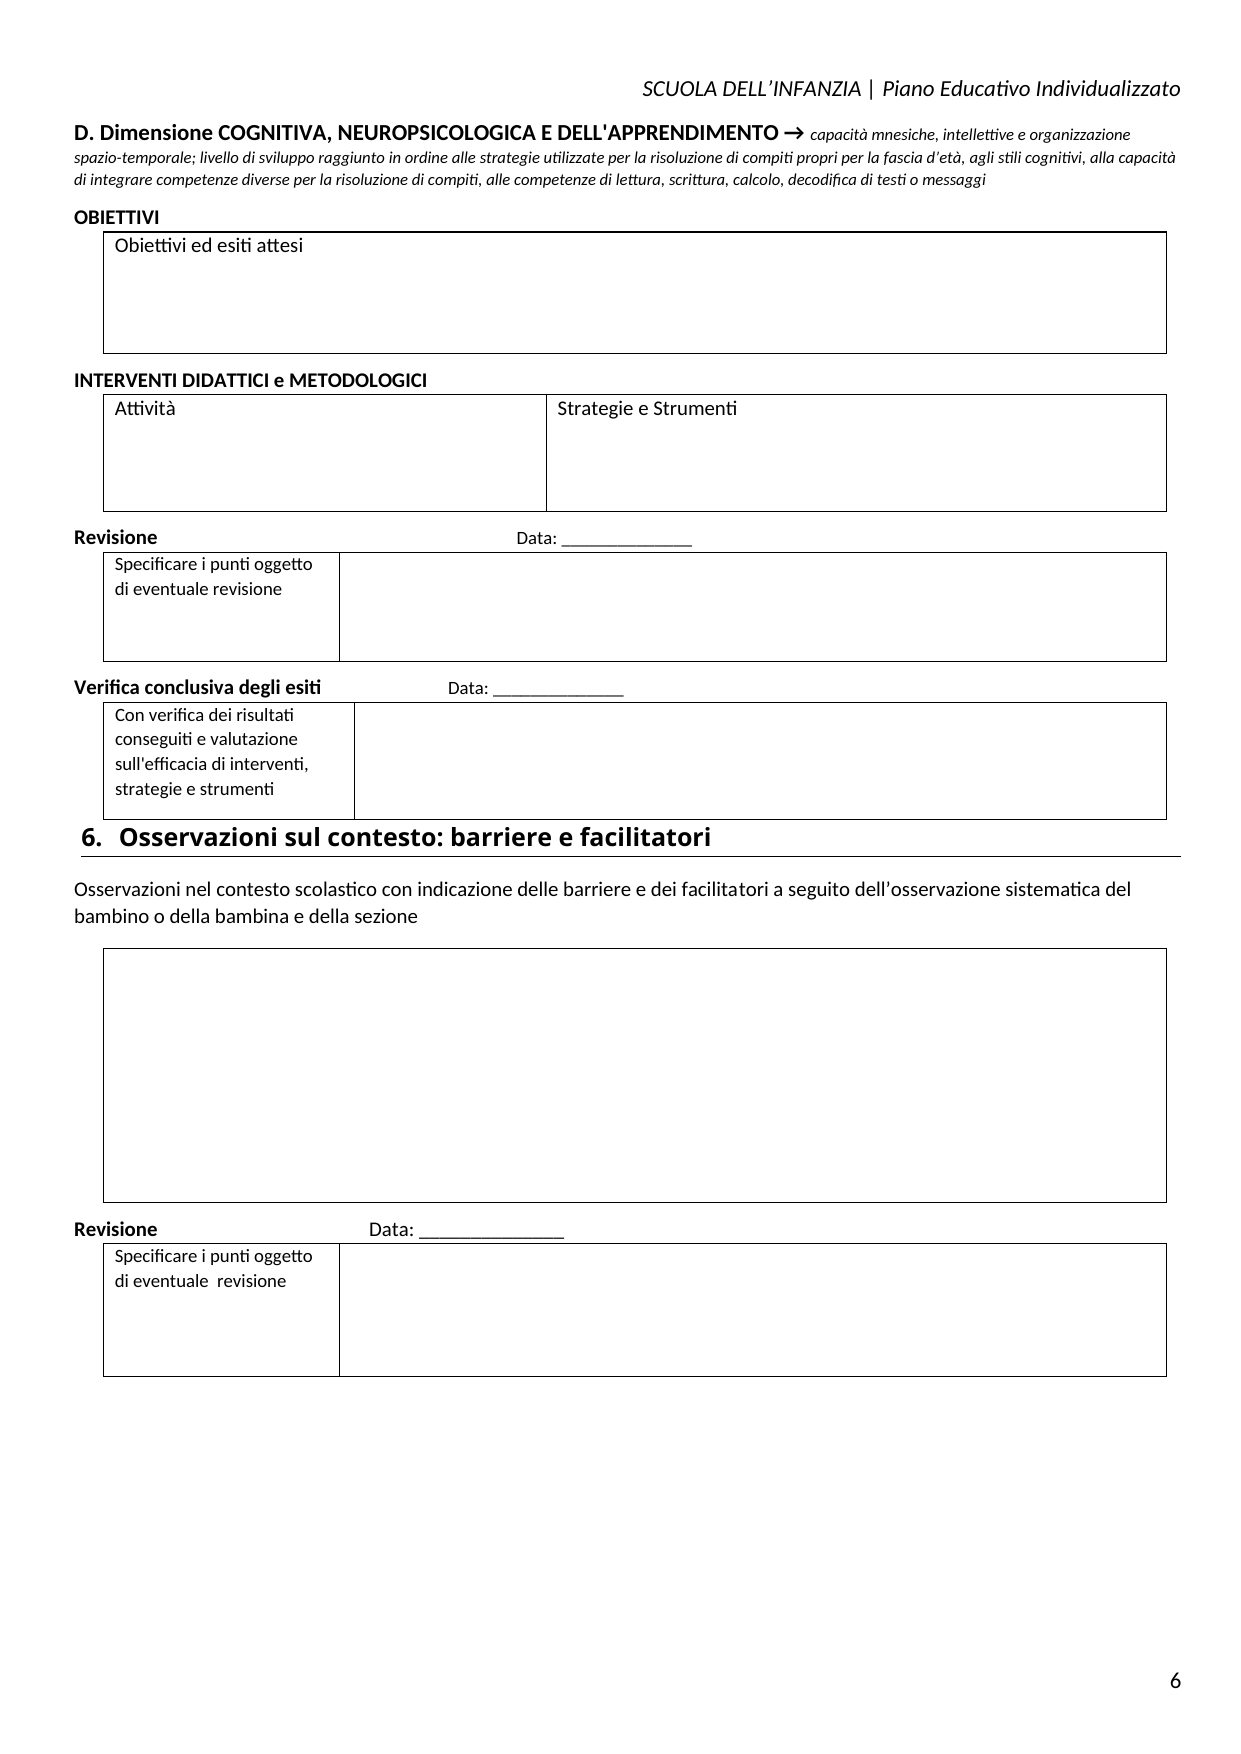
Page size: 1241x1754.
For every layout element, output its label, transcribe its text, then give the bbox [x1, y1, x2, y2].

text OBIETTIVI [74, 204, 1181, 229]
text Revisione Data: ______________ [74, 524, 1181, 549]
text Verifica conclusiva degli esiti Data: ______________ [74, 674, 1181, 699]
table_header Con verifica dei risultati conseguiti e valutazione sull'efficacia di interventi, strategie e strumenti [104, 703, 354, 818]
table_header [104, 949, 1166, 1202]
table_header Specificare i punti oggetto di eventuale revisione [104, 553, 339, 661]
table_header Strategie e Strumenti [547, 395, 1166, 511]
table_header [340, 553, 1166, 661]
table_header Specificare i punti oggetto di eventuale revisione [104, 1244, 339, 1376]
table_header Obiettivi ed esiti attesi [104, 233, 1166, 353]
text Revisione Data: ______________ [74, 1216, 1181, 1241]
text D. Dimensione COGNITIVA, NEUROPSICOLOGICA E DELL'APPRENDIMENTO → capacità mnesiche, intellettive e organizzazione spazio-temporale; livello di sviluppo raggiunto in ordine alle strategie utilizzate per la risoluzione di compiti propri per la fascia d’età, agli stili cognitivi, alla capacità di integrare competenze diverse per la risoluzione di compiti, alle competenze di lettura, scrittura, calcolo, decodifica di testi o messaggi [74, 118, 1181, 190]
table_header Attività [104, 395, 546, 511]
table_header [355, 703, 1166, 818]
subtitle Osservazioni sul contesto: barriere e facilitatori [81, 819, 1181, 856]
table_header [340, 1244, 1166, 1376]
text INTERVENTI DIDATTICI e METODOLOGICI [74, 367, 1181, 392]
text Osservazioni nel contesto scolastico con indicazione delle barriere e dei facilitatori a seguito dell’osservazione sistematica del bambino o della bambina e della sezione [74, 876, 1181, 929]
